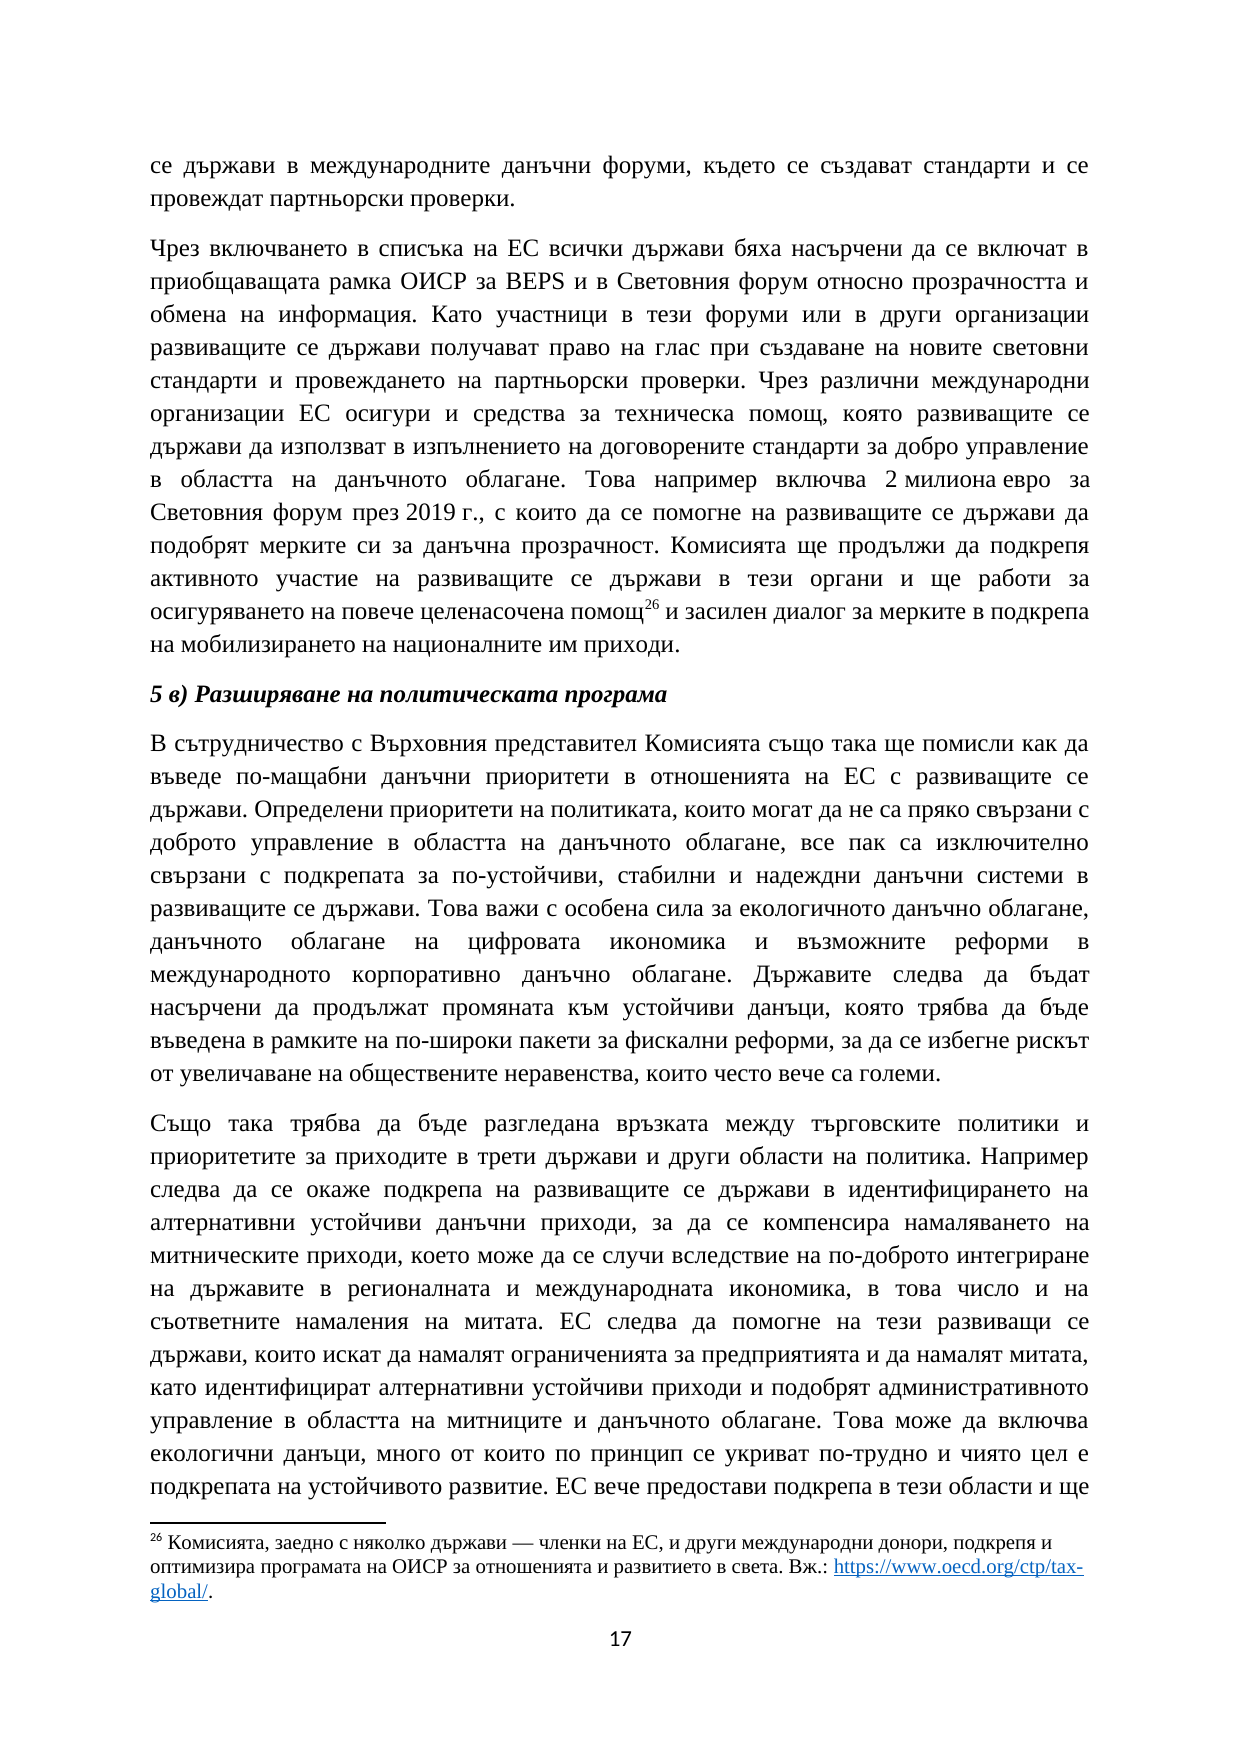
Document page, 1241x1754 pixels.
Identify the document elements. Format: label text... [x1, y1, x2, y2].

text 5 в) Разширяване на политическата програма [150, 679, 1090, 707]
text Чрез включването в списъка на ЕС всички държави бяха насърчени да се включат в приобщаващата рамка ОИСР за BEPS и в Световния форум относно прозрачността и обмена на информация. Като участници в тези форуми или в други организации развиващите се държави получават право на глас при създаване на новите световни стандарти и провеждането на партньорски проверки. Чрез различни международни организации ЕС осигури и средства за техническа помощ, която развиващите се държави да използват в изпълнението на договорените стандарти за добро управление в областта на данъчното облагане. Това например включва 2 милиона евро за Световния форум през 2019 г., с които да се помогне на развиващите се държави да подобрят мерките си за данъчна прозрачност. Комисията ще продължи да подкрепя активното участие на развиващите се държави в тези органи и ще работи за осигуряването на повече целенасочена помощ и засилен диалог за мерките в подкрепа на мобилизирането на националните им приходи. [150, 233, 1090, 658]
text В сътрудничество с Върховния представител Комисията също така ще помисли как да въведе по-мащабни данъчни приоритети в отношенията на ЕС с развиващите се държави. Определени приоритети на политиката, които могат да не са пряко свързани с доброто управление в областта на данъчното облагане, все пак са изключително свързани с подкрепата за по-устойчиви, стабилни и надеждни данъчни системи в развиващите се държави. Това важи с особена сила за екологичното данъчно облагане, данъчното облагане на цифровата икономика и възможните реформи в международното корпоративно данъчно облагане. Държавите следва да бъдат насърчени да продължат промяната към устойчиви данъци, която трябва да бъде въведена в рамките на по-широки пакети за фискални реформи, за да се избегне рискът от увеличаване на обществените неравенства, които често вече са големи. [150, 728, 1090, 1087]
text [150, 150, 1090, 212]
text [150, 1108, 1090, 1500]
